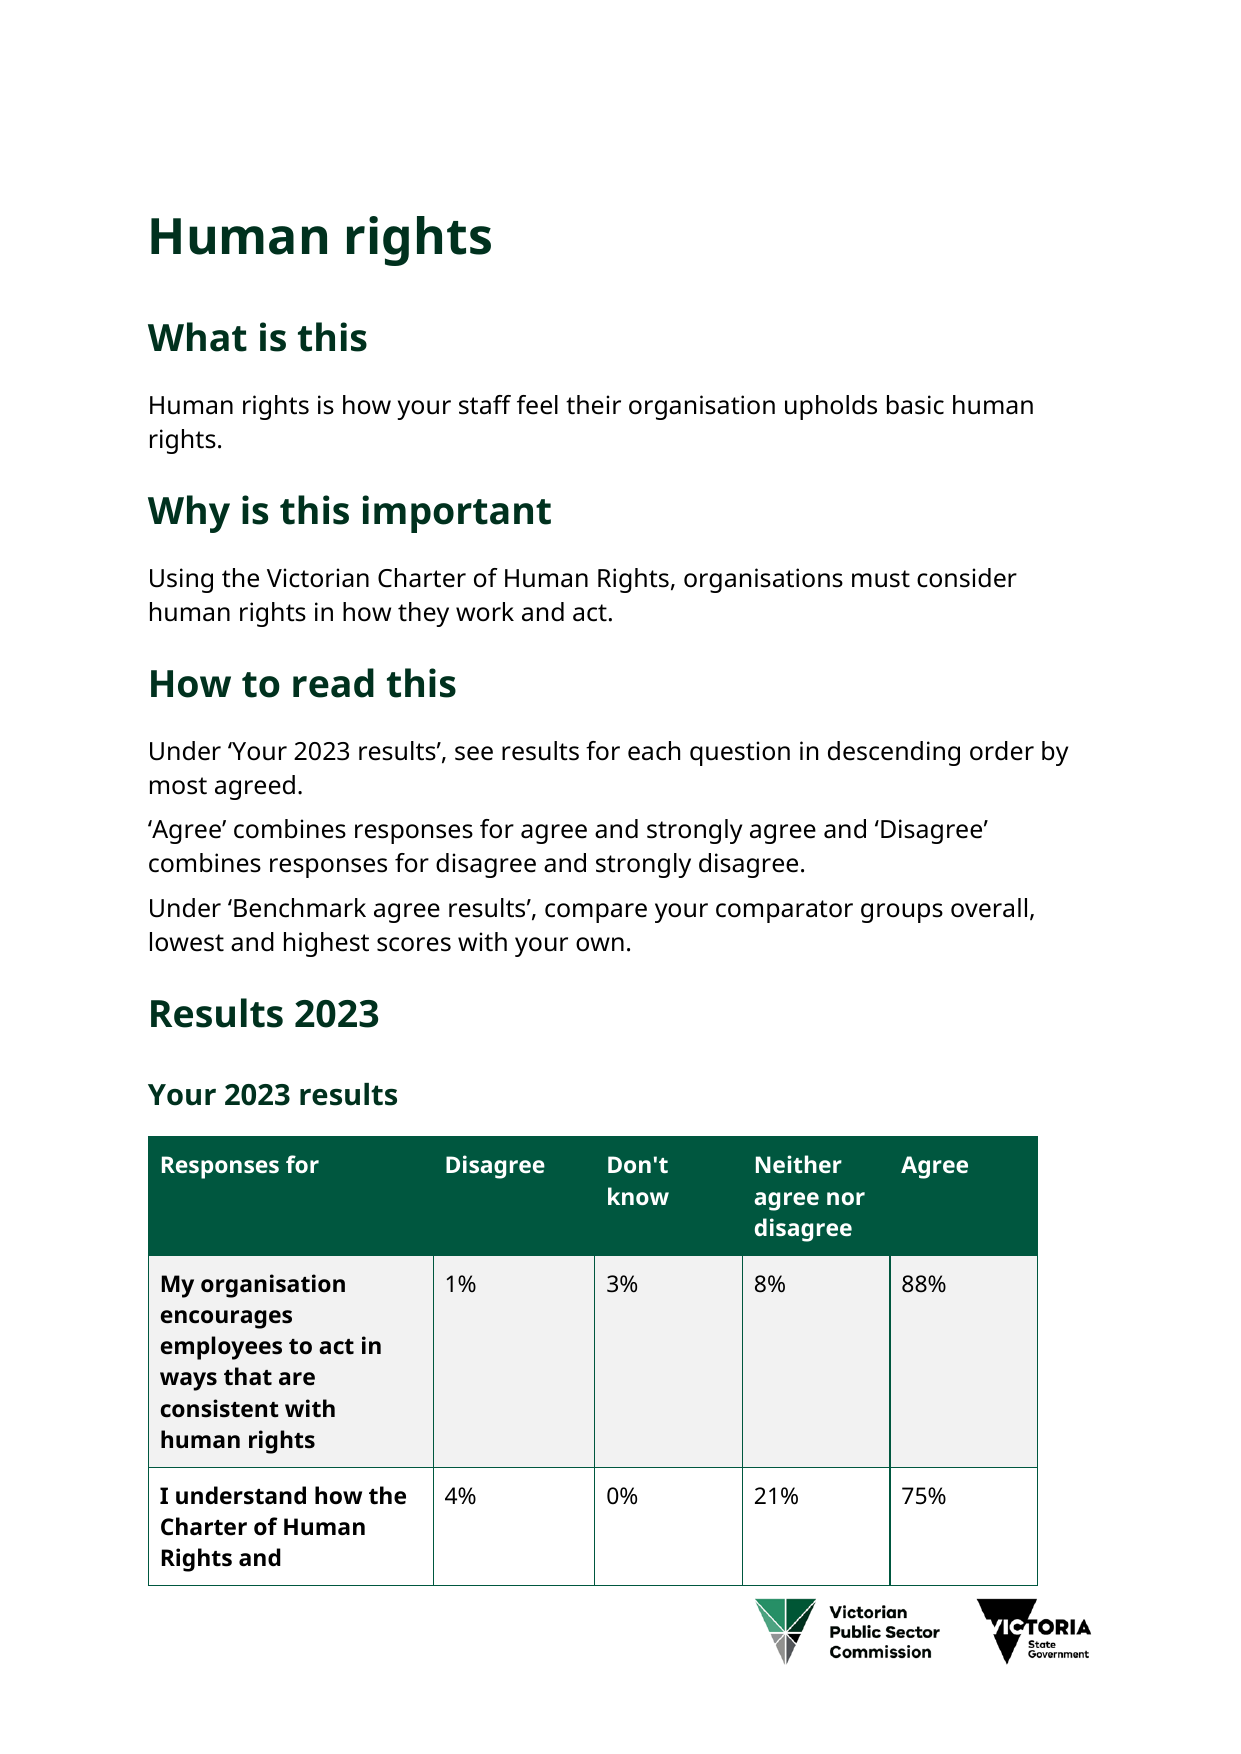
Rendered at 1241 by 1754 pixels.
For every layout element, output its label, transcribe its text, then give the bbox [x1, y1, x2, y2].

subtitle Human rights [148, 201, 1092, 269]
text Under ‘Your 2023 results’, see results for each question in descending order by most agreed. [148, 733, 1092, 802]
text Human rights is how your staff feel their organisation upholds basic human rights. [148, 387, 1092, 455]
subtitle Why is this important [148, 484, 1092, 536]
picture [754, 1598, 1093, 1666]
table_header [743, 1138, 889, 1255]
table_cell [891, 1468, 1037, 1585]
text ‘Agree’ combines responses for agree and strongly agree and ‘Disagree’ combines responses for disagree and strongly disagree. [148, 812, 1092, 880]
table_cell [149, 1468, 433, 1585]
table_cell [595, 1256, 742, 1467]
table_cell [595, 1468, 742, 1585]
subtitle Your 2023 results [148, 1074, 1092, 1114]
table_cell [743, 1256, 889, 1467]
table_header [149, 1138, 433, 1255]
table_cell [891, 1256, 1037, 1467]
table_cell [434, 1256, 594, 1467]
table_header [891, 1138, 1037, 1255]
subtitle Results 2023 [148, 988, 1092, 1039]
subtitle What is this [148, 311, 1092, 362]
text Using the Victorian Charter of Human Rights, organisations must consider human rights in how they work and act. [148, 560, 1092, 628]
subtitle How to read this [148, 658, 1092, 709]
text Under ‘Benchmark agree results’, compare your comparator groups overall, lowest and highest scores with your own. [148, 890, 1092, 958]
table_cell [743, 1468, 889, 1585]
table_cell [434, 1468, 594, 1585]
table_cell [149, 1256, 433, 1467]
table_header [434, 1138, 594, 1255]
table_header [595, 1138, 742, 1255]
